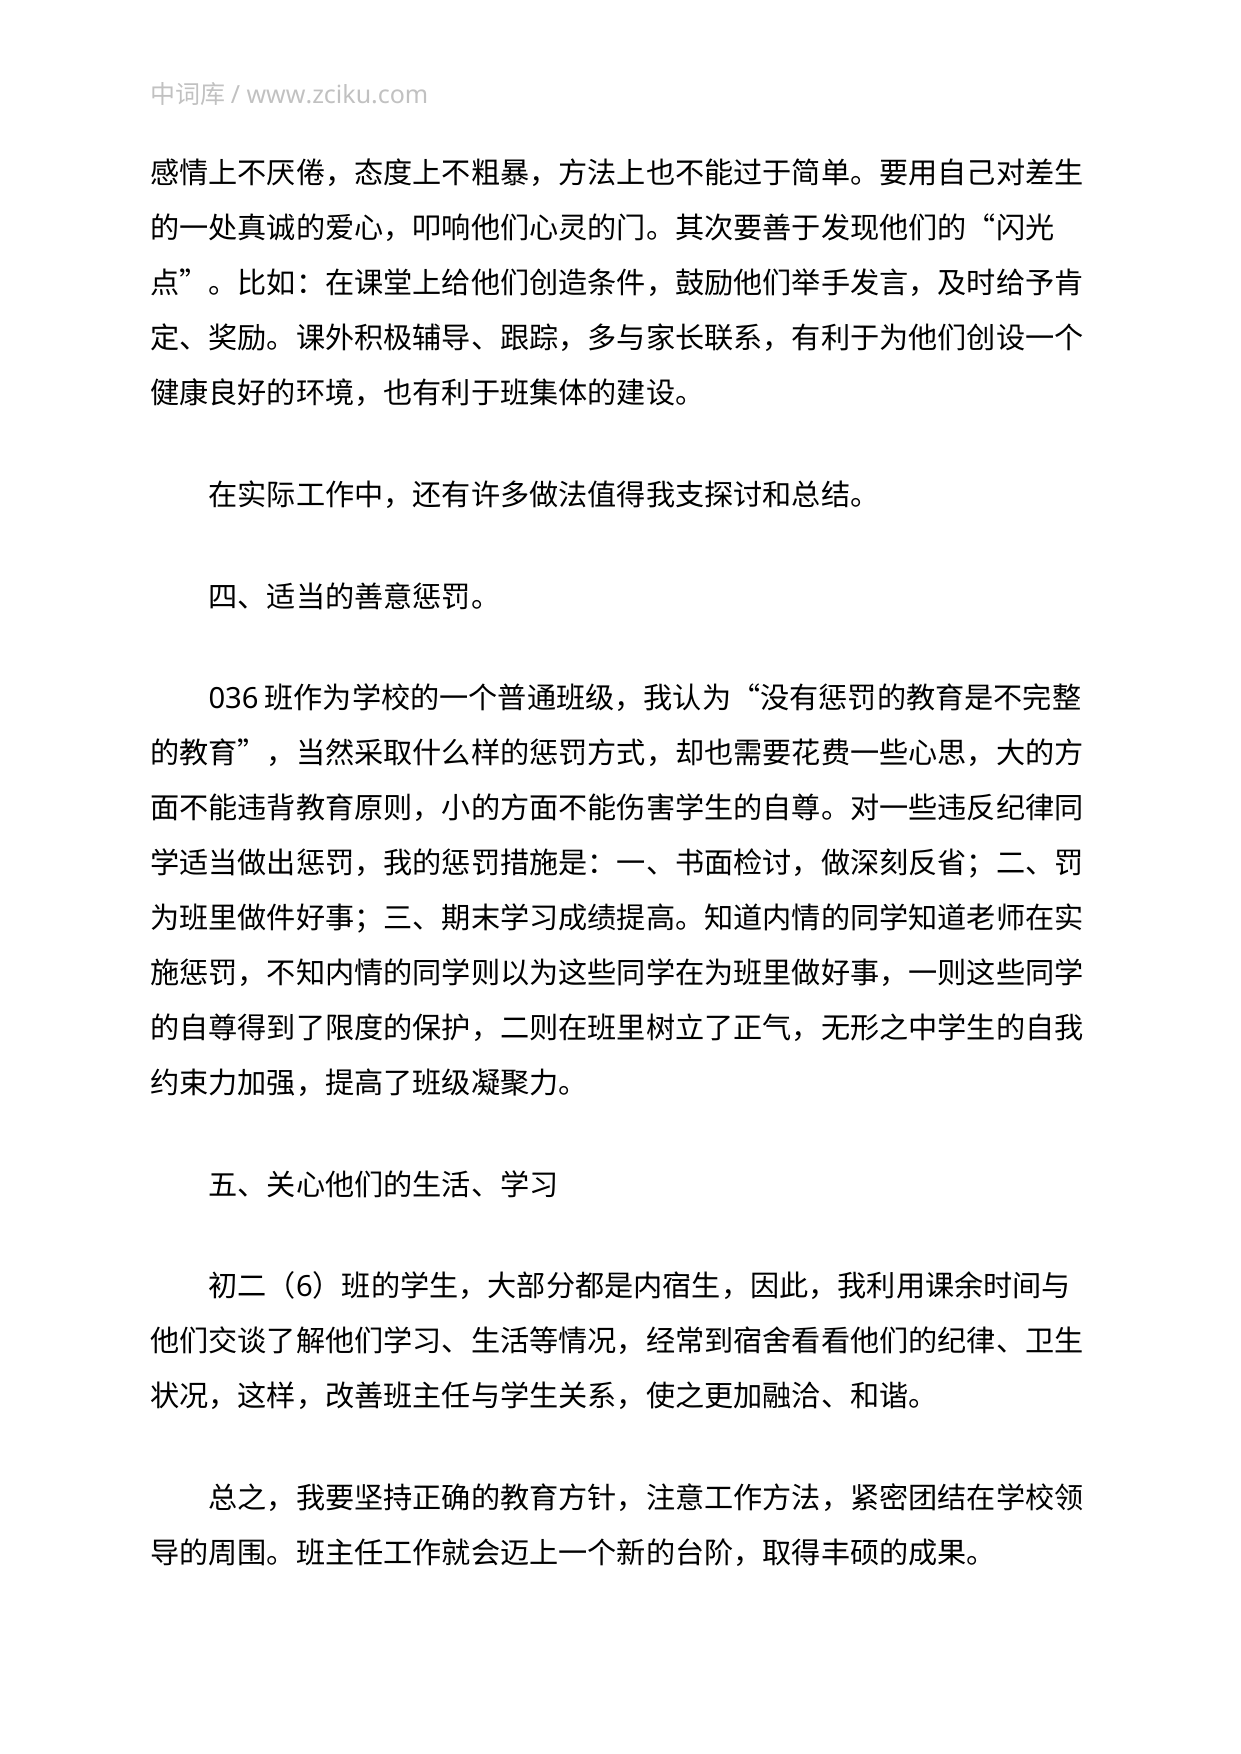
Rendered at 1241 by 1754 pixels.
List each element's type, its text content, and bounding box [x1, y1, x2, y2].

text 036班作为学校的一个普通班级，我认为“没有惩罚的教育是不完整的教育”，当然采取什么样的惩罚方式，却也需要花费一些心思，大的方面不能违背教育原则，小的方面不能伤害学生的自尊。对一些违反纪律同学适当做出惩罚，我的惩罚措施是：一、书面检讨，做深刻反省；二、罚为班里做件好事；三、期末学习成绩提高。知道内情的同学知道老师在实施惩罚，不知内情的同学则以为这些同学在为班里做好事，一则这些同学的自尊得到了限度的保护，二则在班里树立了正气，无形之中学生的自我约束力加强，提高了班级凝聚力。 [150, 675, 1090, 1102]
text 在实际工作中，还有许多做法值得我支探讨和总结。 [150, 471, 1090, 514]
text 总之，我要坚持正确的教育方针，注意工作方法，紧密团结在学校领导的周围。班主任工作就会迈上一个新的台阶，取得丰硕的成果。 [150, 1474, 1090, 1572]
text 五、关心他们的生活、学习 [150, 1161, 1090, 1203]
text 初二（6）班的学生，大部分都是内宿生，因此，我利用课余时间与他们交谈了解他们学习、生活等情况，经常到宿舍看看他们的纪律、卫生状况，这样，改善班主任与学生关系，使之更加融洽、和谐。 [150, 1263, 1090, 1415]
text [150, 150, 1090, 412]
text 四、适当的善意惩罚。 [150, 573, 1090, 615]
